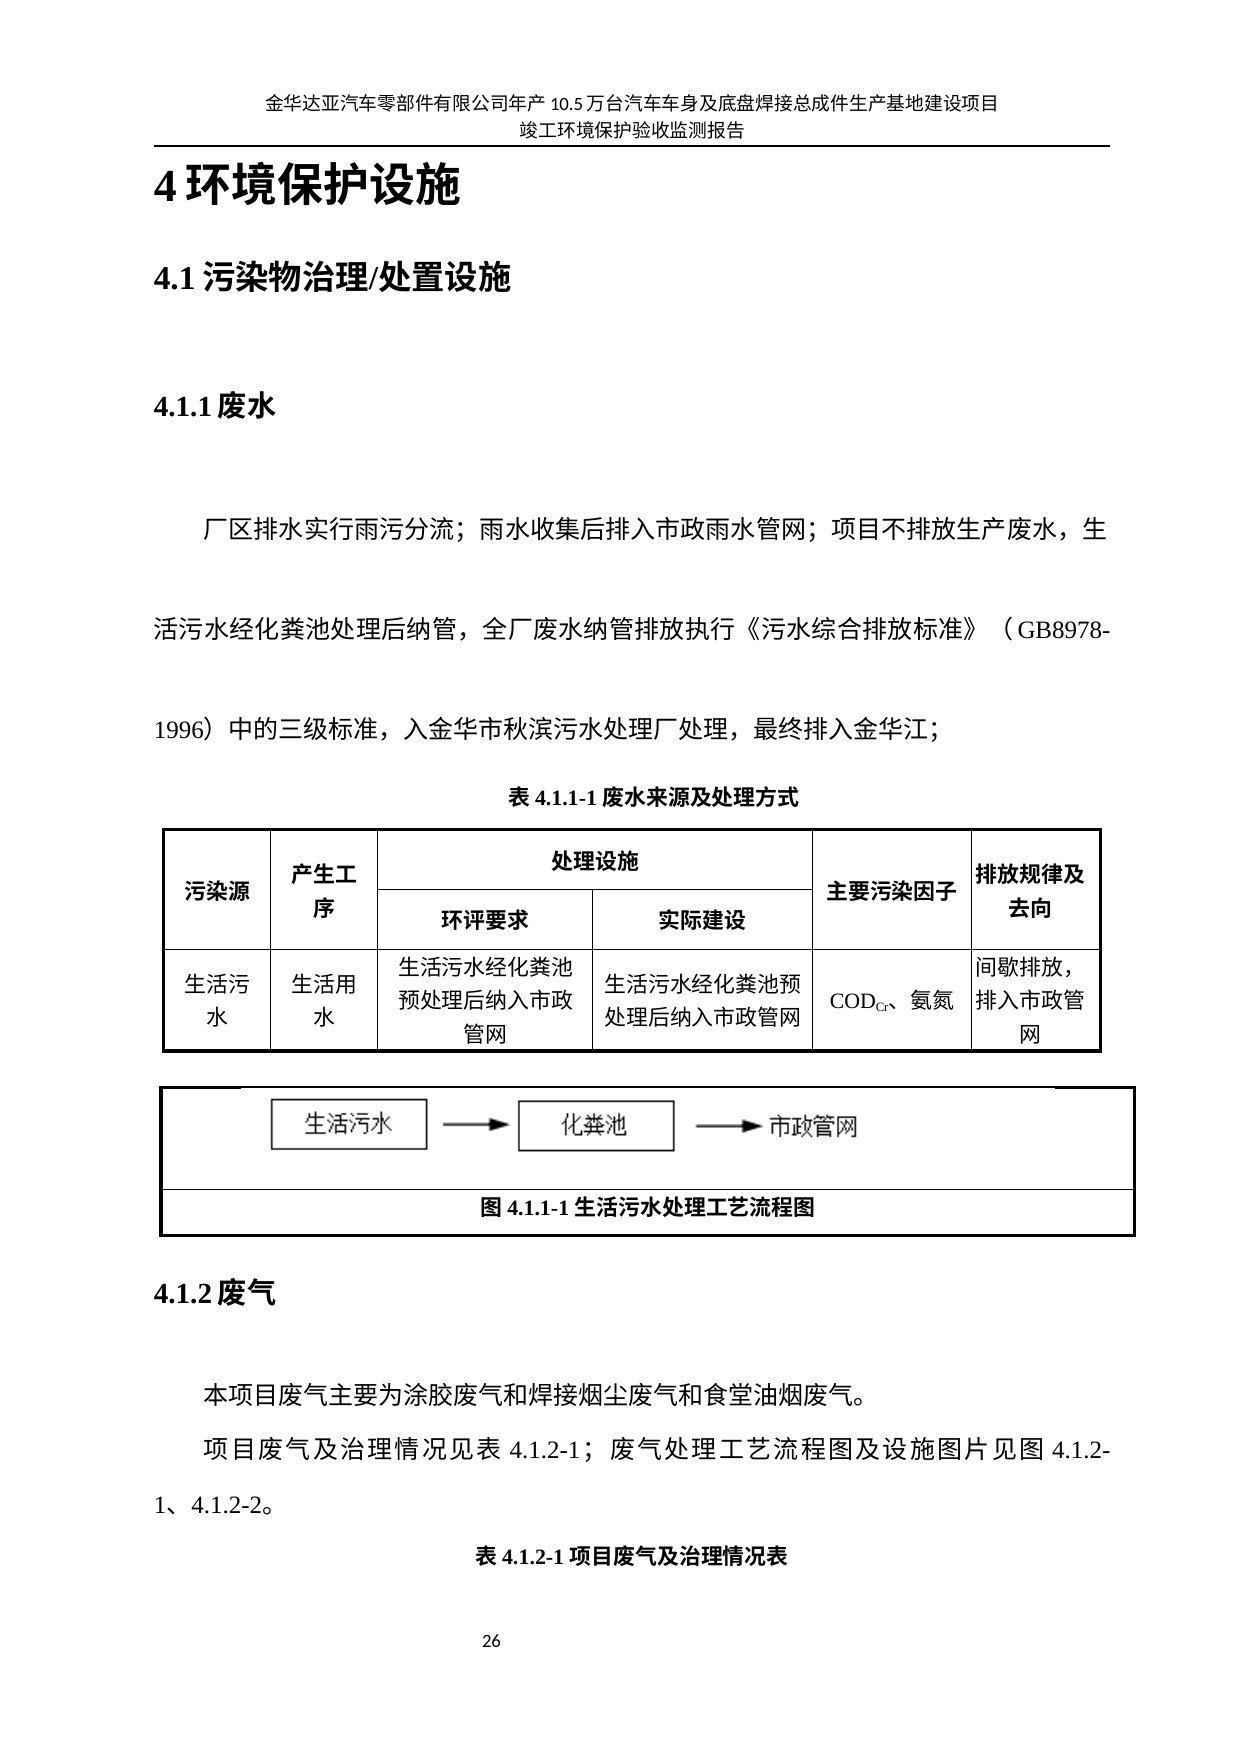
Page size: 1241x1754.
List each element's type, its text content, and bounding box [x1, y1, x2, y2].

table_cell 环评要求 [378, 890, 592, 948]
picture [240, 1088, 1055, 1166]
text 表4.1.1-1 废水来源及处理方式 [153, 779, 1110, 812]
table_cell CODCr、氨氮 [813, 950, 971, 1049]
table_header 处理设施 [378, 831, 812, 889]
text 4环境保护设施 [153, 148, 1110, 215]
table_cell 生活用水 [271, 950, 377, 1049]
table_cell 间歇排放，排入市政管网 [972, 950, 1099, 1049]
table_cell 生活污水经化粪池预处理后纳入市政管网 [593, 950, 812, 1049]
table_header [163, 1089, 1133, 1188]
table_cell 生活污水 [165, 950, 270, 1049]
text 本项目废气主要为涂胶废气和焊接烟尘废气和食堂油烟废气。 [153, 1376, 1110, 1412]
table_header 排放规律及去向 [972, 831, 1099, 948]
text 表4.1.2-1 项目废气及治理情况表 [153, 1539, 1110, 1572]
table_cell 图 4.1.1-1 生活污水处理工艺流程图 [163, 1190, 1133, 1233]
text 项目废气及治理情况见表4.1.2-1；废气处理工艺流程图及设施图片见图4.1.2-1、4.1.2-2。 [153, 1430, 1110, 1521]
table_header 主要污染因子 [813, 831, 971, 948]
subtitle 4.1.2废气 [153, 1257, 1110, 1324]
subtitle 4.1.1废水 [153, 371, 1110, 437]
table_header 污染源 [165, 831, 270, 948]
table_cell 生活污水经化粪池预处理后纳入市政管网 [378, 950, 592, 1049]
text 厂区排水实行雨污分流；雨水收集后排入市政雨水管网；项目不排放生产废水，生活污水经化粪池处理后纳管，全厂废水纳管排放执行《污水综合排放标准》（GB8978-1996）中的三级标准，入金华市秋滨污水处理厂处理，最终排入金华江； [153, 495, 1110, 761]
subtitle 4.1污染物治理/处置设施 [153, 242, 1110, 308]
table_header 产生工序 [271, 831, 377, 948]
table_cell 实际建设 [593, 890, 812, 948]
